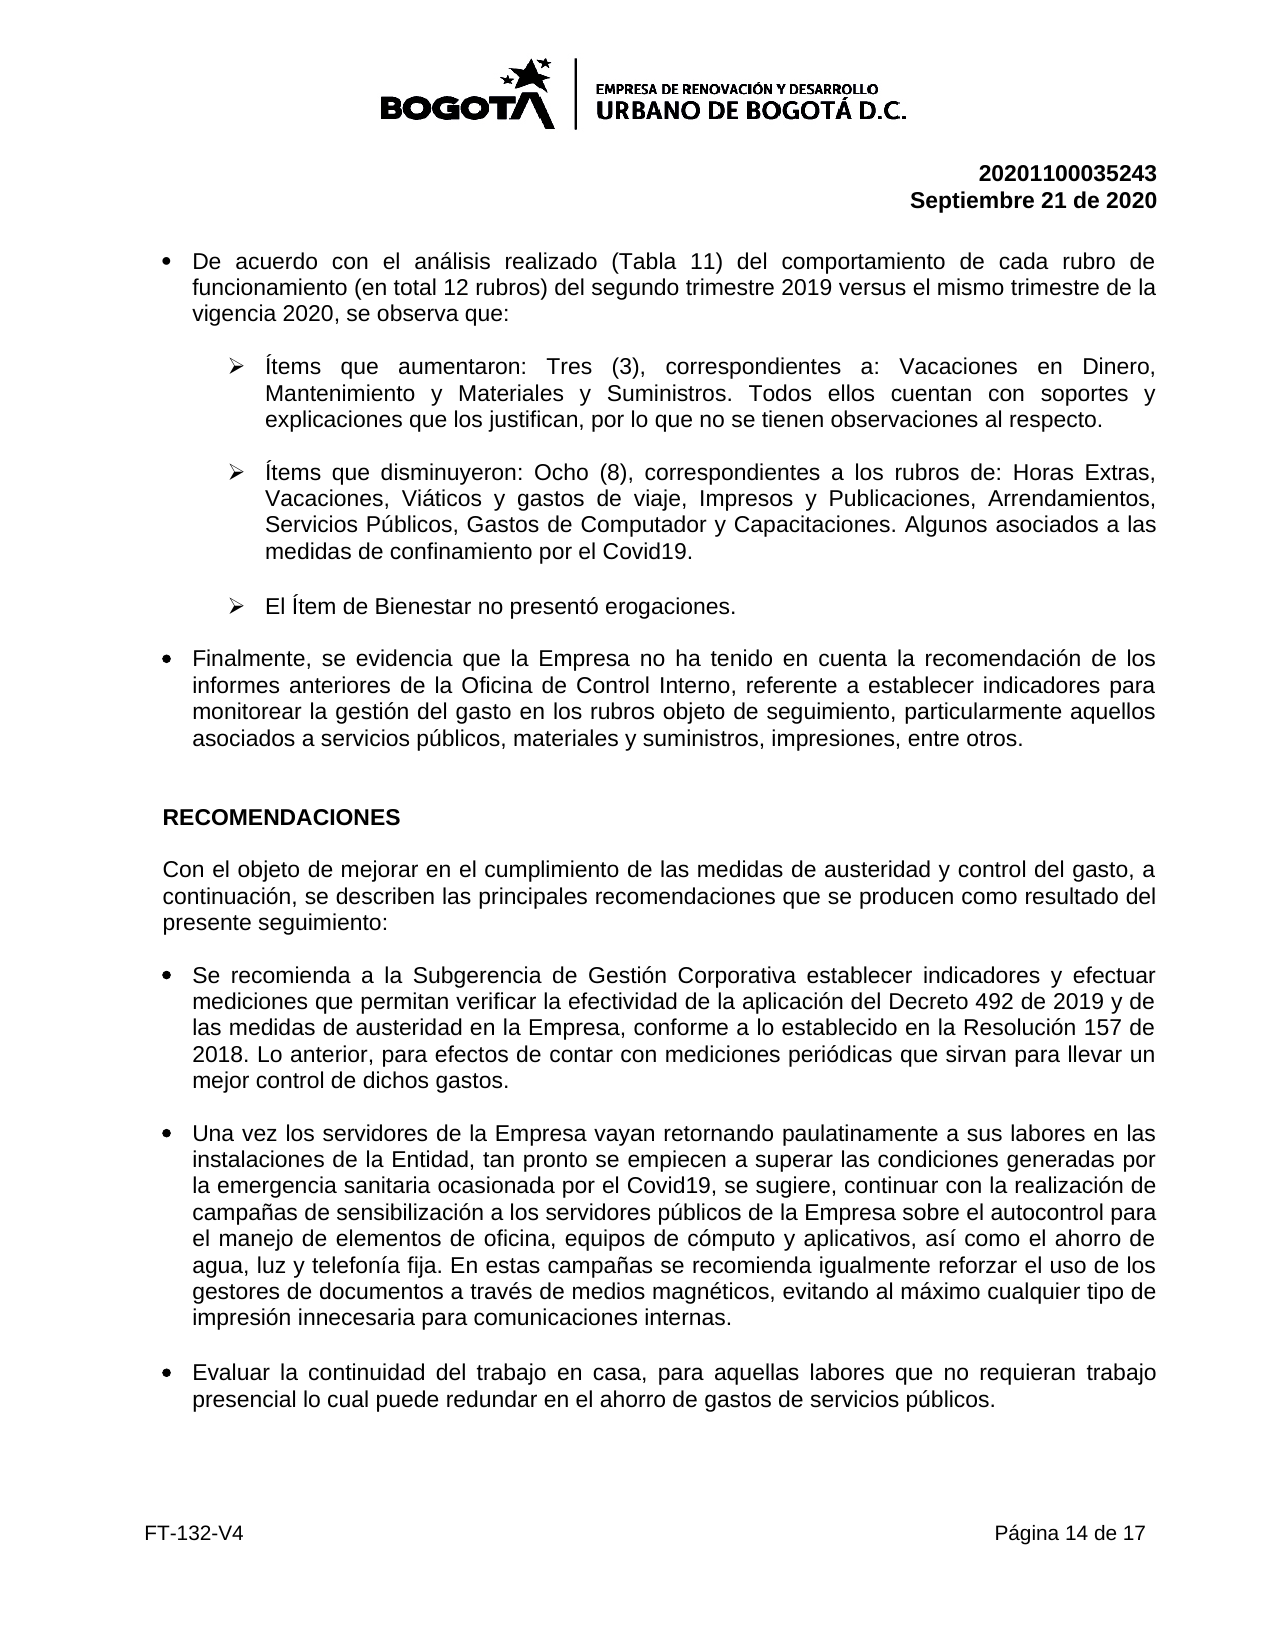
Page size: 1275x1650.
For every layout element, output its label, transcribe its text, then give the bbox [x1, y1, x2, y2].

list Evaluar la continuidad del trabajo en casa, para aquellas labores que no requieran trabajo presencial lo cual puede redundar en el ahorro de gastos de servicios públicos. [162, 1359, 1157, 1412]
list El Ítem de Bienestar no presentó erogaciones. [227, 593, 1157, 619]
list Una vez los servidores de la Empresa vayan retornando paulatinamente a sus labores en las instalaciones de la Entidad, tan pronto se empiecen a superar las condiciones generadas por la emergencia sanitaria ocasionada por el Covid19, se sugiere, continuar con la realización de campañas de sensibilización a los servidores públicos de la Empresa sobre el autocontrol para el manejo de elementos de oficina, equipos de cómputo y aplicativos, así como el ahorro de agua, luz y telefonía fija. En estas campañas se recomienda igualmente reforzar el uso de los gestores de documentos a través de medios magnéticos, evitando al máximo cualquier tipo de impresión innecesaria para comunicaciones internas. [162, 1120, 1157, 1331]
picture [361, 39, 929, 148]
text RECOMENDACIONES [162, 803, 1157, 830]
list Finalmente, se evidencia que la Empresa no ha tenido en cuenta la recomendación de los informes anteriores de la Oficina de Control Interno, referente a establecer indicadores para monitorear la gestión del gasto en los rubros objeto de seguimiento, particularmente aquellos asociados a servicios públicos, materiales y suministros, impresiones, entre otros. [162, 645, 1157, 751]
list Ítems que aumentaron: Tres (3), correspondientes a: Vacaciones en Dinero, Mantenimiento y Materiales y Suministros. Todos ellos cuentan con soportes y explicaciones que los justifican, por lo que no se tienen observaciones al respecto. [227, 353, 1157, 432]
list Ítems que disminuyeron: Ocho (8), correspondientes a los rubros de: Horas Extras, Vacaciones, Viáticos y gastos de viaje, Impresos y Publicaciones, Arrendamientos, Servicios Públicos, Gastos de Computador y Capacitaciones. Algunos asociados a las medidas de confinamiento por el Covid19. [227, 458, 1157, 564]
list Se recomienda a la Subgerencia de Gestión Corporativa establecer indicadores y efectuar mediciones que permitan verificar la efectividad de la aplicación del Decreto 492 de 2019 y de las medidas de austeridad en la Empresa, conforme a lo establecido en la Resolución 157 de 2018. Lo anterior, para efectos de contar con mediciones periódicas que sirvan para llevar un mejor control de dichos gastos. [162, 962, 1157, 1093]
list De acuerdo con el análisis realizado (Tabla 11) del comportamiento de cada rubro de funcionamiento (en total 12 rubros) del segundo trimestre 2019 versus el mismo trimestre de la vigencia 2020, se observa que: [162, 248, 1157, 327]
text Con el objeto de mejorar en el cumplimiento de las medidas de austeridad y control del gasto, a continuación, se describen las principales recomendaciones que se producen como resultado del presente seguimiento: [162, 856, 1157, 935]
